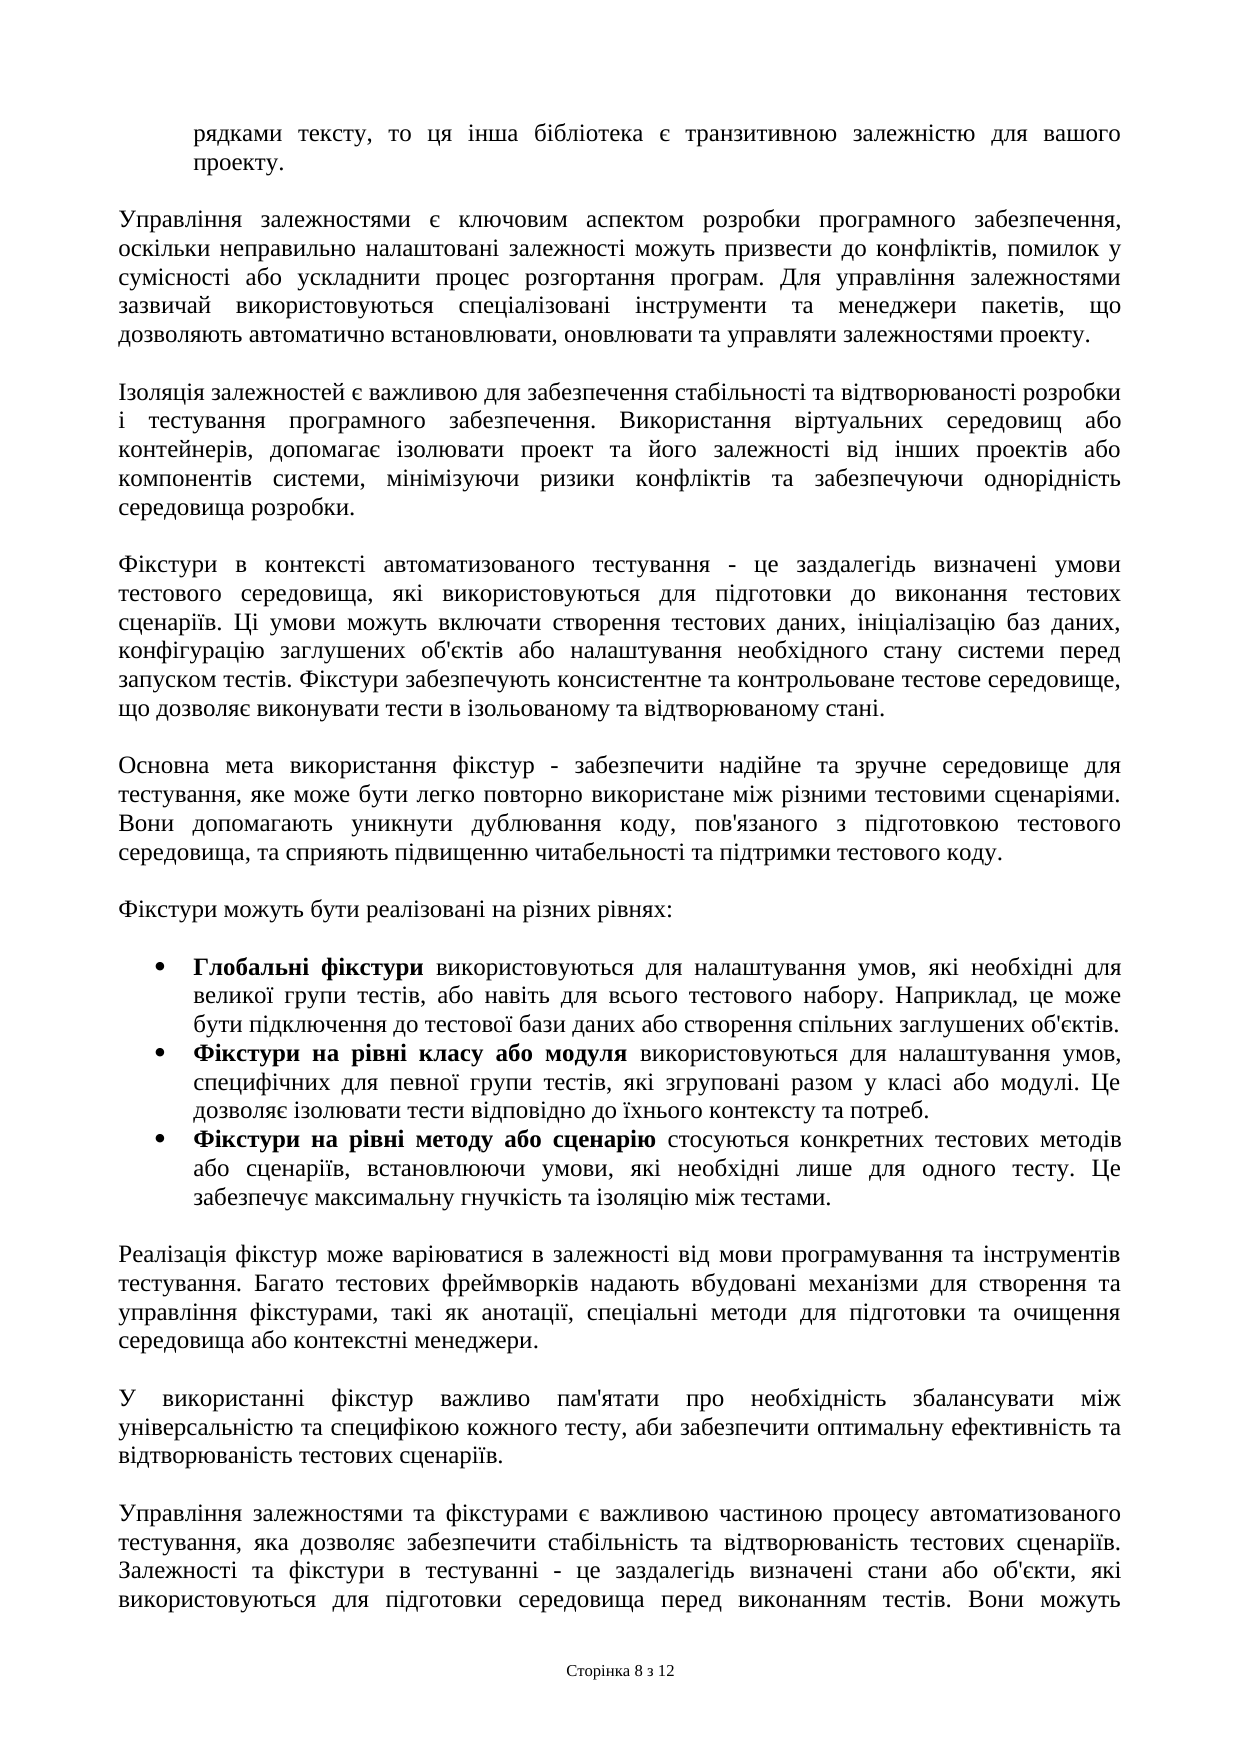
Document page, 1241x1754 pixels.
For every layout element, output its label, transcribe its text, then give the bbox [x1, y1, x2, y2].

text У використанні фікстур важливо пам'ятати про необхідність збалансувати між універсальністю та специфікою кожного тесту, аби забезпечити оптимальну ефективність та відтворюваність тестових сценаріїв. [118, 1383, 1122, 1469]
text Фікстури можуть бути реалізовані на різних рівнях: [118, 894, 1122, 923]
list Фікстури на рівні класу або модуля використовуються для налаштування умов, специфічних для певної групи тестів, які згруповані разом у класі або модулі. Це дозволяє ізолювати тести відповідно до їхнього контексту та потреб. [156, 1038, 1122, 1124]
text Управління залежностями є ключовим аспектом розробки програмного забезпечення, оскільки неправильно налаштовані залежності можуть призвести до конфліктів, помилок у сумісності або ускладнити процес розгортання програм. Для управління залежностями зазвичай використовуються спеціалізовані інструменти та менеджери пакетів, що дозволяють автоматично встановлювати, оновлювати та управляти залежностями проекту. [118, 204, 1122, 348]
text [118, 1498, 1122, 1613]
text Основна мета використання фікстур - забезпечити надійне та зручне середовище для тестування, яке може бути легко повторно використане між різними тестовими сценаріями. Вони допомагають уникнути дублювання коду, пов'язаного з підготовкою тестового середовища, та сприяють підвищенню читабельності та підтримки тестового коду. [118, 751, 1122, 866]
text Фікстури в контексті автоматизованого тестування - це заздалегідь визначені умови тестового середовища, які використовуються для підготовки до виконання тестових сценаріїв. Ці умови можуть включати створення тестових даних, ініціалізацію баз даних, конфігурацію заглушених об'єктів або налаштування необхідного стану системи перед запуском тестів. Фікстури забезпечують консистентне та контрольоване тестове середовище, що дозволяє виконувати тести в ізольованому та відтворюваному стані. [118, 549, 1122, 722]
list Фікстури на рівні методу або сценарію стосуються конкретних тестових методів або сценаріїв, встановлюючи умови, які необхідні лише для одного тесту. Це забезпечує максимальну гнучкість та ізоляцію між тестами. [156, 1124, 1122, 1211]
text Реалізація фікстур може варіюватися в залежності від мови програмування та інструментів тестування. Багато тестових фреймворків надають вбудовані механізми для створення та управління фікстурами, такі як анотації, спеціальні методи для підготовки та очищення середовища або контекстні менеджери. [118, 1239, 1122, 1354]
list Глобальні фікстури використовуються для налаштування умов, які необхідні для великої групи тестів, або навіть для всього тестового набору. Наприклад, це може бути підключення до тестової бази даних або створення спільних заглушених об'єктів. [156, 952, 1122, 1038]
text Ізоляція залежностей є важливою для забезпечення стабільності та відтворюваності розробки і тестування програмного забезпечення. Використання віртуальних середовищ або контейнерів, допомагає ізолювати проект та його залежності від інших проектів або компонентів системи, мінімізуючи ризики конфліктів та забезпечуючи однорідність середовища розробки. [118, 377, 1122, 521]
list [156, 118, 1122, 176]
